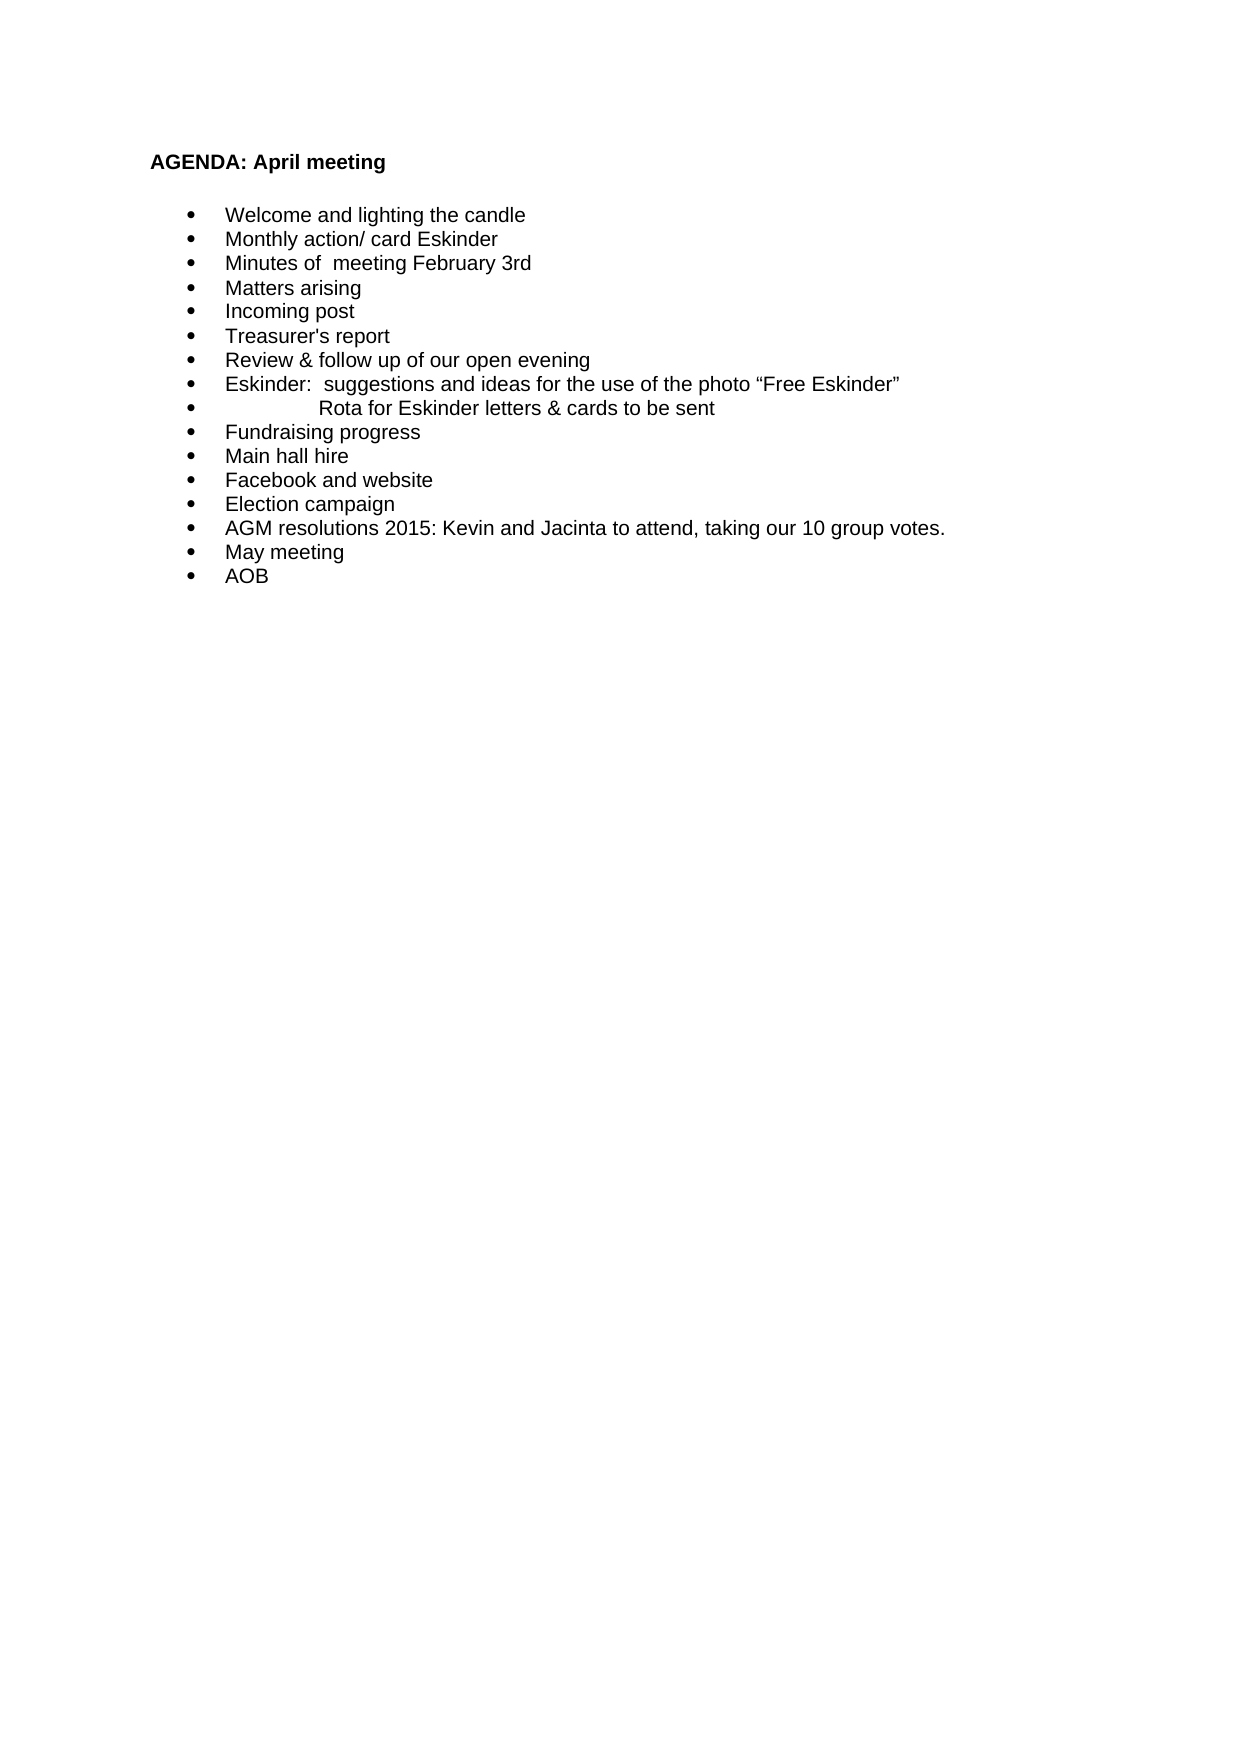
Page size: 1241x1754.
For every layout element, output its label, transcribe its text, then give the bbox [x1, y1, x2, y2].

list AGM resolutions 2015: Kevin and Jacinta to attend, taking our 10 group votes. [187, 516, 1090, 540]
list Fundraising progress [187, 420, 1090, 444]
list Treasurer's report [187, 323, 1090, 347]
list Matters arising [187, 275, 1090, 299]
list Election campaign [187, 492, 1090, 516]
list May meeting [187, 540, 1090, 564]
list Minutes of meeting February 3rd [187, 251, 1090, 275]
list Monthly action/ card Eskinder [187, 227, 1090, 251]
list Eskinder: suggestions and ideas for the use of the photo “Free Eskinder” [187, 372, 1090, 396]
list Facebook and website [187, 468, 1090, 492]
list Rota for Eskinder letters & cards to be sent [187, 396, 1090, 420]
list Main hall hire [187, 444, 1090, 468]
list AOB [187, 564, 1090, 588]
list Welcome and lighting the candle [187, 203, 1090, 227]
list Incoming post [187, 299, 1090, 323]
text AGENDA: April meeting [150, 150, 1090, 174]
list Review & follow up of our open evening [187, 347, 1090, 372]
